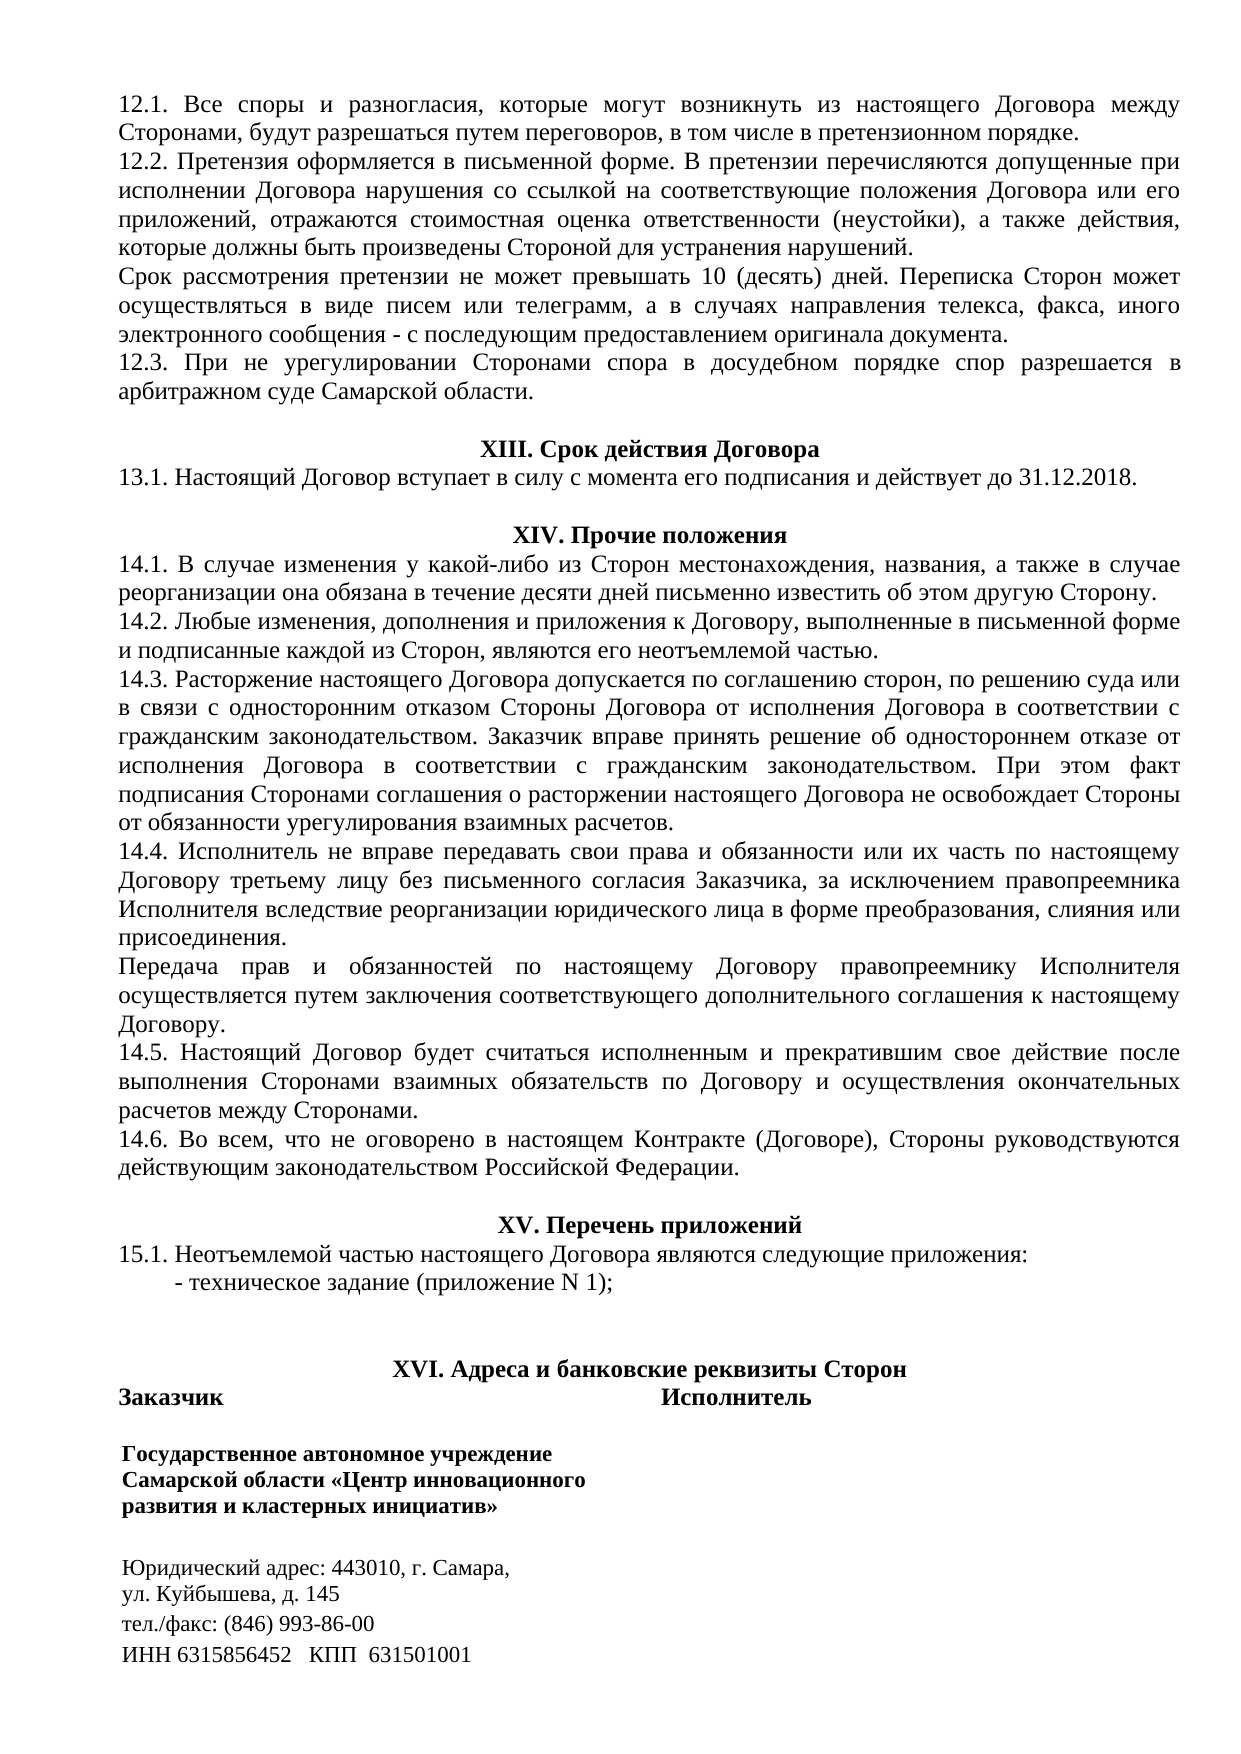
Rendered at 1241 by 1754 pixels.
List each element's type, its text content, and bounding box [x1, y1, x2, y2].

text 14.3. Расторжение настоящего Договора допускается по соглашению сторон, по решению суда или в связи с односторонним отказом Стороны Договора от исполнения Договора в соответствии с гражданским законодательством. Заказчик вправе принять решение об одностороннем отказе от исполнения Договора в соответствии с гражданским законодательством. При этом факт подписания Сторонами соглашения о расторжении настоящего Договора не освобождает Стороны от обязанности урегулирования взаимных расчетов. [118, 664, 1181, 836]
text Срок рассмотрения претензии не может превышать 10 (десять) дней. Переписка Сторон может осуществляться в виде писем или телеграмм, а в случаях направления телекса, факса, иного электронного сообщения - с последующим предоставлением оригинала документа. [118, 261, 1181, 347]
text 14.6. Во всем, что не оговорено в настоящем Контракте (Договоре), Стороны руководствуются действующим законодательством Российской Федерации. [118, 1124, 1181, 1181]
text 14.5. Настоящий Договор будет считаться исполненным и прекратившим свое действие после выполнения Сторонами взаимных обязательств по Договору и осуществления окончательных расчетов между Сторонами. [118, 1037, 1181, 1124]
text XV. Перечень приложений [118, 1210, 1181, 1239]
text XVI. Адреса и банковские реквизиты Сторон [118, 1354, 1181, 1382]
text 14.1. В случае изменения у какой-либо из Сторон местонахождения, названия, а также в случае реорганизации она обязана в течение десяти дней письменно известить об этом другую Сторону. [118, 549, 1181, 606]
text 15.1. Неотъемлемой частью настоящего Договора являются следующие приложения: [118, 1239, 1181, 1267]
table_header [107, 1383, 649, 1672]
text XIV. Прочие положения [118, 520, 1181, 549]
text XIII. Срок действия Договора [118, 434, 1181, 462]
text 12.1. Все споры и разногласия, которые могут возникнуть из настоящего Договора между Сторонами, будут разрешаться путем переговоров, в том числе в претензионном порядке. [118, 89, 1181, 146]
text 13.1. Настоящий Договор вступает в силу с момента его подписания и действует до 31.12.2018. [118, 462, 1181, 491]
text 14.4. Исполнитель не вправе передавать свои права и обязанности или их часть по настоящему Договору третьему лицу без письменного согласия Заказчика, за исключением правопреемника Исполнителя вследствие реорганизации юридического лица в форме преобразования, слияния или присоединения. [118, 836, 1181, 951]
text 12.2. Претензия оформляется в письменной форме. В претензии перечисляются допущенные при исполнении Договора нарушения со ссылкой на соответствующие положения Договора или его приложений, отражаются стоимостная оценка ответственности (неустойки), а также действия, которые должны быть произведены Стороной для устранения нарушений. [118, 146, 1181, 261]
text 14.2. Любые изменения, дополнения и приложения к Договору, выполненные в письменной форме и подписанные каждой из Сторон, являются его неотъемлемой частью. [118, 606, 1181, 664]
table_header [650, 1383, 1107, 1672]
text 12.3. При не урегулировании Сторонами спора в досудебном порядке спор разрешается в арбитражном суде Самарской области. [118, 347, 1181, 405]
text Передача прав и обязанностей по настоящему Договору правопреемнику Исполнителя осуществляется путем заключения соответствующего дополнительного соглашения к настоящему Договору. [118, 951, 1181, 1037]
text - техническое задание (приложение N 1); [118, 1267, 1181, 1296]
